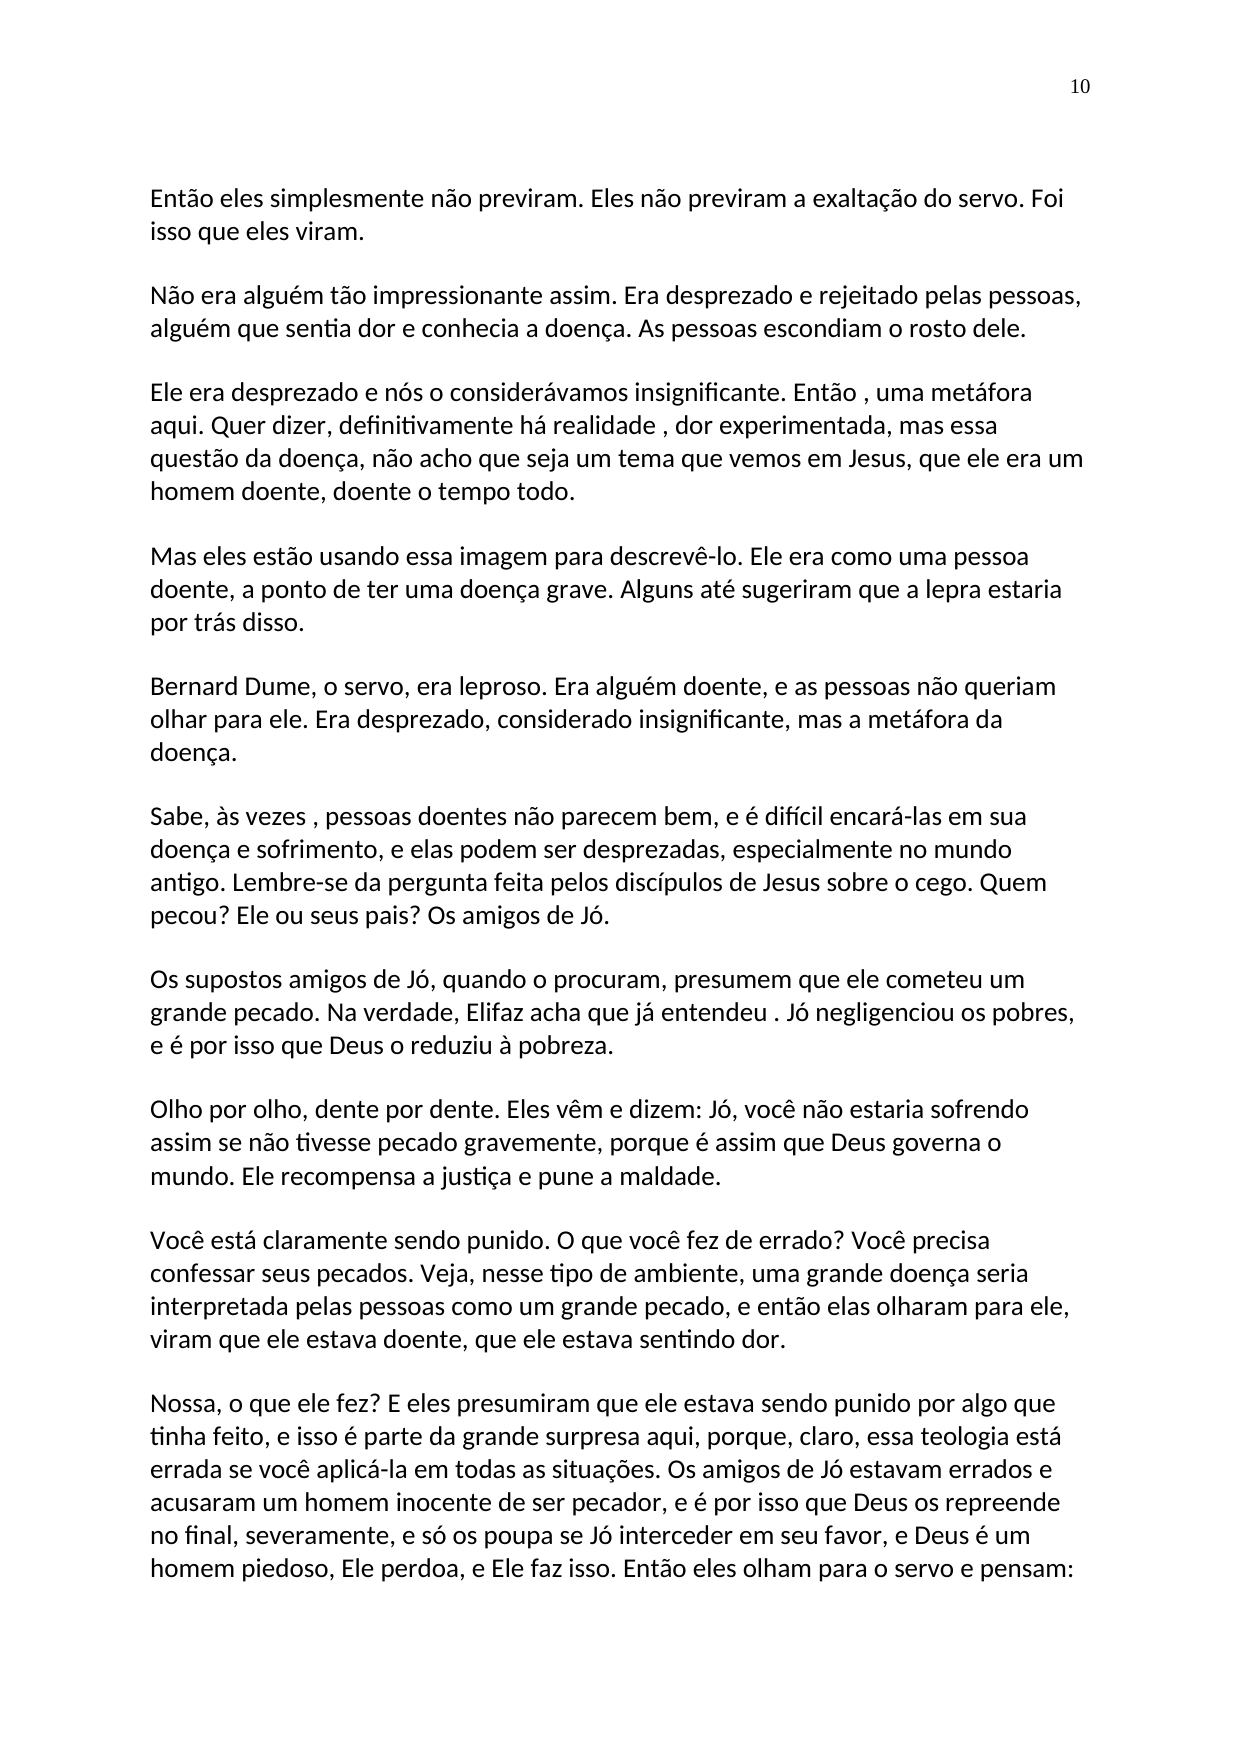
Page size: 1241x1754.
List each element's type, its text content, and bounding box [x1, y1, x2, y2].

text Bernard Dume, o servo, era leproso. Era alguém doente, e as pessoas não queriam olhar para ele. Era desprezado, considerado insignificante, mas a metáfora da doença. [150, 669, 1090, 768]
text Ele era desprezado e nós o considerávamos insignificante. Então , uma metáfora aqui. Quer dizer, definitivamente há realidade , dor experimentada, mas essa questão da doença, não acho que seja um tema que vemos em Jesus, que ele era um homem doente, doente o tempo todo. [150, 376, 1090, 508]
text Olho por olho, dente por dente. Eles vêm e dizem: Jó, você não estaria sofrendo assim se não tivesse pecado gravemente, porque é assim que Deus governa o mundo. Ele recompensa a justiça e pune a maldade. [150, 1093, 1090, 1192]
text Não era alguém tão impressionante assim. Era desprezado e rejeitado pelas pessoas, alguém que sentia dor e conhecia a doença. As pessoas escondiam o rosto dele. [150, 278, 1090, 344]
text Então eles simplesmente não previram. Eles não previram a exaltação do servo. Foi isso que eles viram. [150, 181, 1090, 247]
text Sabe, às vezes , pessoas doentes não parecem bem, e é difícil encará-las em sua doença e sofrimento, e elas podem ser desprezadas, especialmente no mundo antigo. Lembre-se da pergunta feita pelos discípulos de Jesus sobre o cego. Quem pecou? Ele ou seus pais? Os amigos de Jó. [150, 799, 1090, 931]
text Os supostos amigos de Jó, quando o procuram, presumem que ele cometeu um grande pecado. Na verdade, Elifaz acha que já entendeu . Jó negligenciou os pobres, e é por isso que Deus o reduziu à pobreza. [150, 962, 1090, 1061]
text Você está claramente sendo punido. O que você fez de errado? Você precisa confessar seus pecados. Veja, nesse tipo de ambiente, uma grande doença seria interpretada pelas pessoas como um grande pecado, e então elas olharam para ele, viram que ele estava doente, que ele estava sentindo dor. [150, 1223, 1090, 1355]
text Mas eles estão usando essa imagem para descrevê-lo. Ele era como uma pessoa doente, a ponto de ter uma doença grave. Alguns até sugeriram que a lepra estaria por trás disso. [150, 539, 1090, 638]
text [150, 1386, 1090, 1584]
